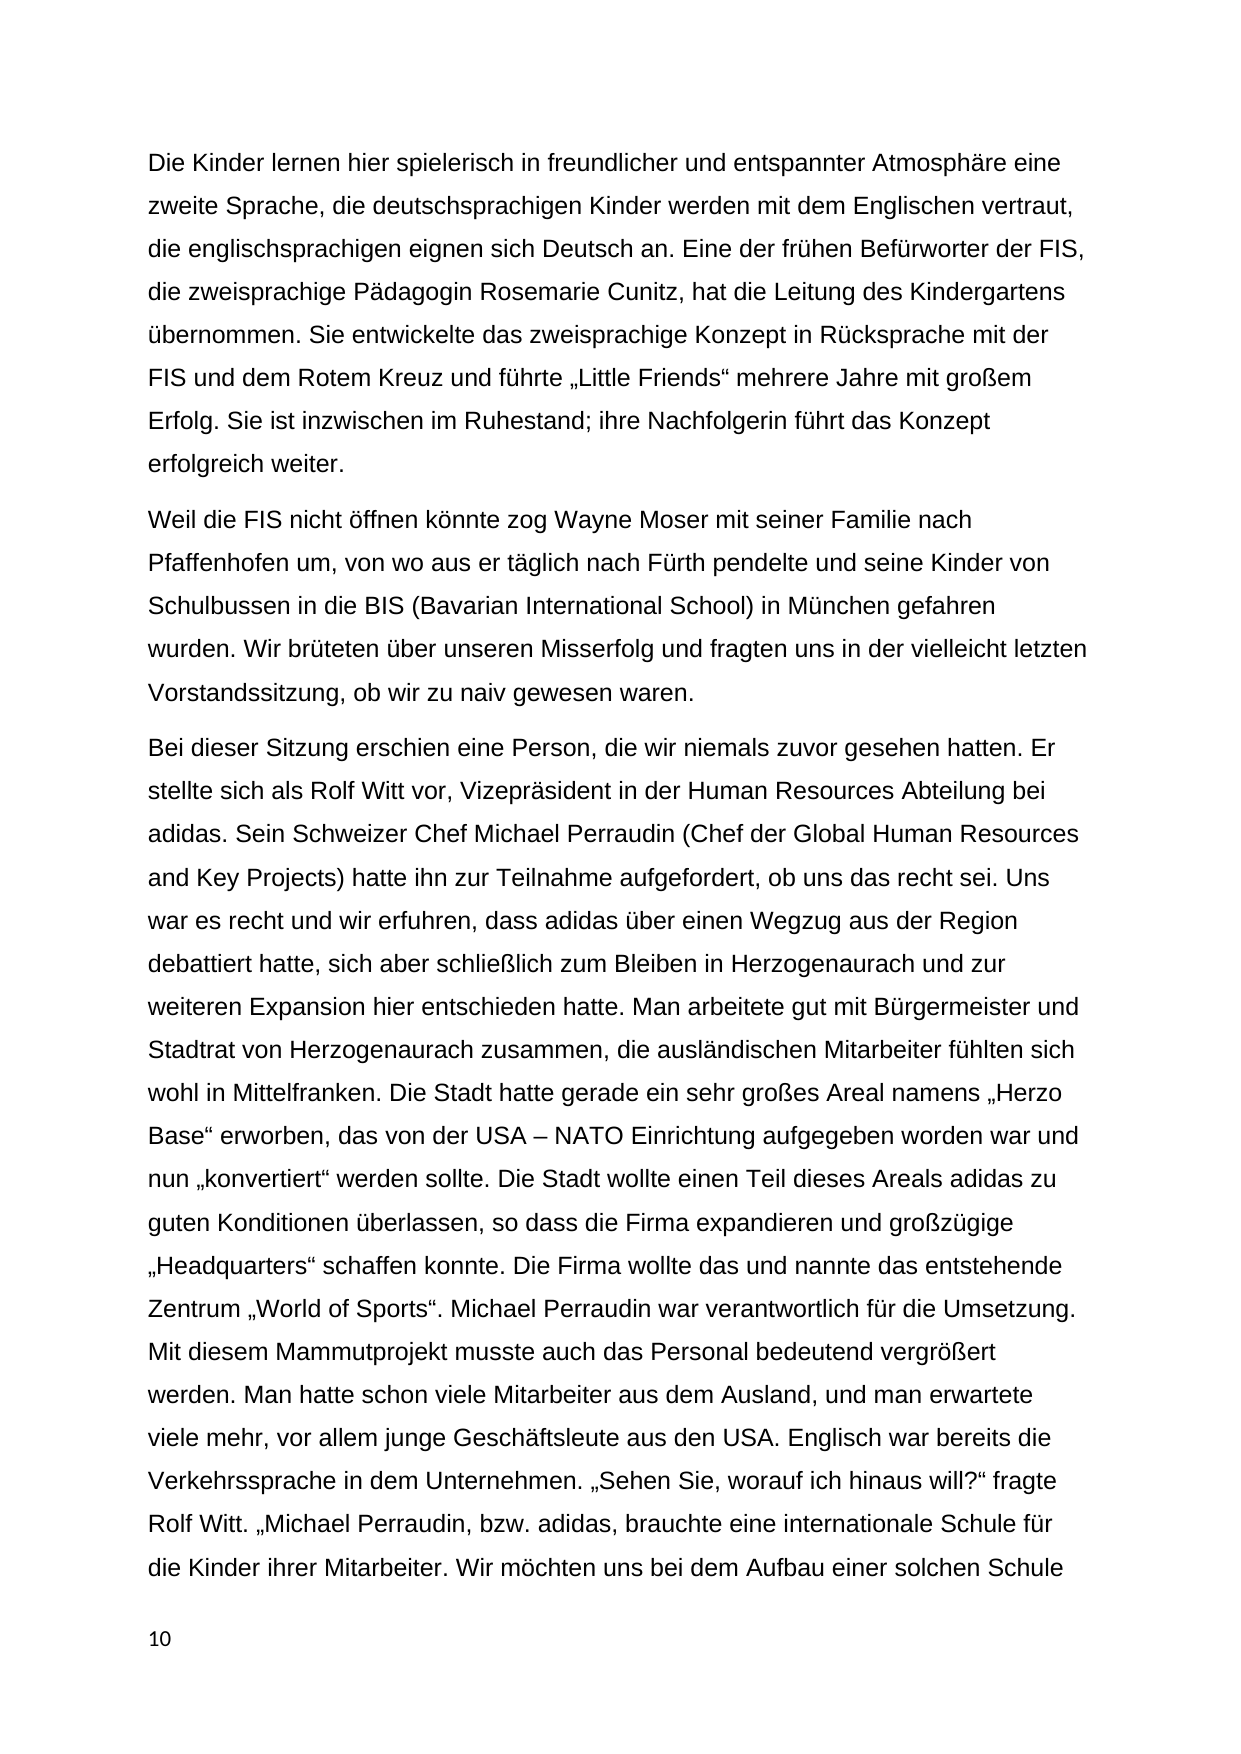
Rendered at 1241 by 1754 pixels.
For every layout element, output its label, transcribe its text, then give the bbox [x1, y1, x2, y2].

text Weil die FIS nicht öffnen könnte zog Wayne Moser mit seiner Familie nach Pfaffenhofen um, von wo aus er täglich nach Fürth pendelte und seine Kinder von Schulbussen in die BIS (Bavarian International School) in München gefahren wurden. Wir brüteten über unseren Misserfolg und fragten uns in der vielleicht letzten Vorstandssitzung, ob wir zu naiv gewesen waren. [148, 505, 1093, 706]
text Die Kinder lernen hier spielerisch in freundlicher und entspannter Atmosphäre eine zweite Sprache, die deutschsprachigen Kinder werden mit dem Englischen vertraut, die englischsprachigen eignen sich Deutsch an. Eine der frühen Befürworter der FIS, die zweisprachige Pädagogin Rosemarie Cunitz, hat die Leitung des Kindergartens übernommen. Sie entwickelte das zweisprachige Konzept in Rücksprache mit der FIS und dem Rotem Kreuz und führte „Little Friends“ mehrere Jahre mit großem Erfolg. Sie ist inzwischen im Ruhestand; ihre Nachfolgerin führt das Konzept erfolgreich weiter. [148, 148, 1093, 478]
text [148, 733, 1093, 1581]
